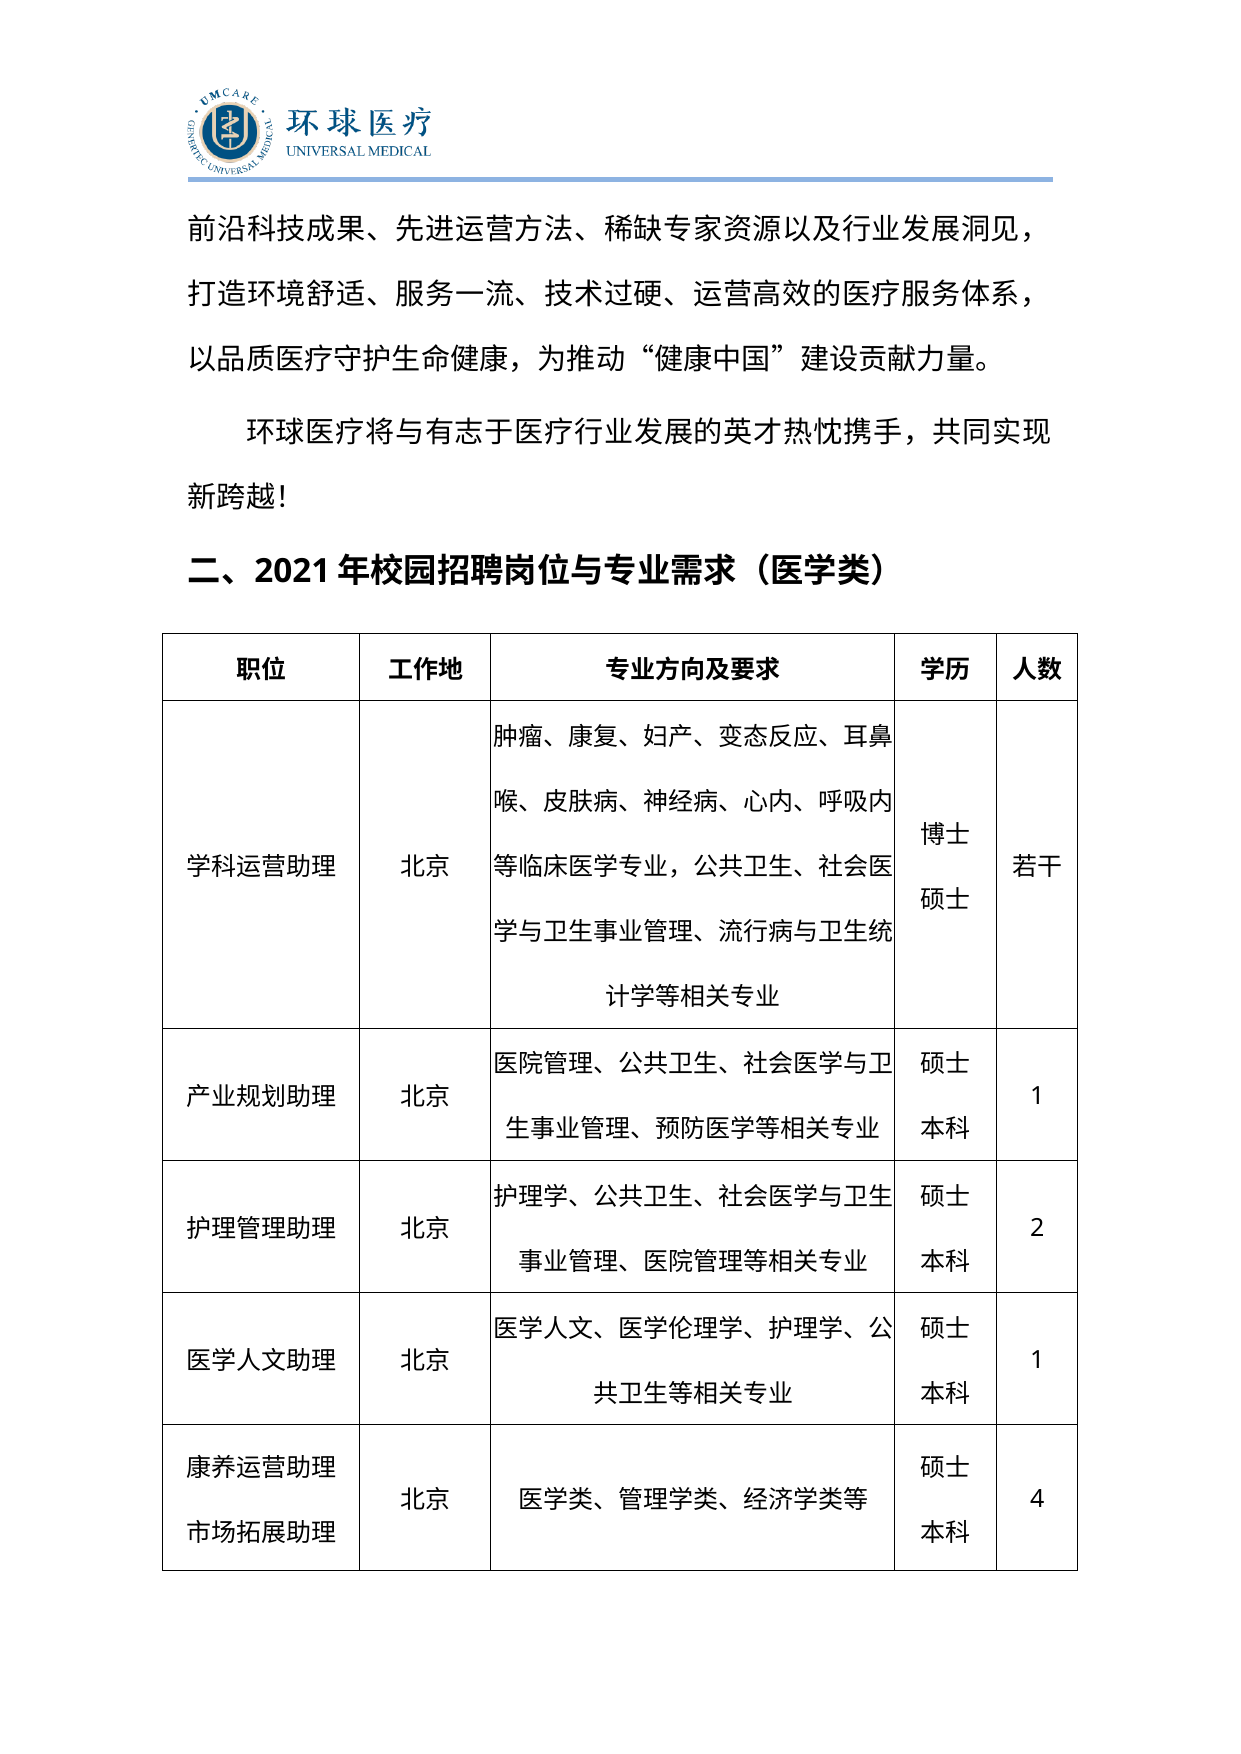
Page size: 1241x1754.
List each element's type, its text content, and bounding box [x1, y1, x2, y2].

table_cell 硕士 本科 [895, 1293, 996, 1424]
table_cell 北京 [360, 1293, 490, 1424]
table_cell 1 [997, 1293, 1077, 1424]
table_cell 康养运营助理 市场拓展助理 [163, 1425, 359, 1569]
table_cell 若干 [997, 701, 1077, 1027]
table_cell 北京 [360, 1029, 490, 1159]
picture [187, 88, 431, 175]
table_cell 肿瘤、康复、妇产、变态反应、耳鼻喉、皮肤病、神经病、心内、呼吸内等临床医学专业，公共卫生、社会医学与卫生事业管理、流行病与卫生统计学等相关专业 [491, 701, 894, 1027]
subtitle 二、2021年校园招聘岗位与专业需求（医学类） [187, 536, 1053, 601]
table_cell 护理学、公共卫生、社会医学与卫生事业管理、医院管理等相关专业 [491, 1161, 894, 1292]
table_cell 1 [997, 1029, 1077, 1159]
table_cell 医学人文助理 [163, 1293, 359, 1424]
table_cell 硕士 本科 [895, 1425, 996, 1569]
table_cell 北京 [360, 1161, 490, 1292]
table_header 工作地 [360, 634, 490, 700]
table_cell 北京 [360, 1425, 490, 1569]
text 未来，环球医疗将牢牢把握中国医疗健康产业的良好契机，以前沿科技成果、先进运营方法、稀缺专家资源以及行业发展洞见，打造环境舒适、服务一流、技术过硬、运营高效的医疗服务体系，以品质医疗守护生命健康，为推动“健康中国”建设贡献力量。 [187, 194, 1053, 389]
table_cell 硕士 本科 [895, 1161, 996, 1292]
table_header 专业方向及要求 [491, 634, 894, 700]
table_cell 博士 硕士 [895, 701, 996, 1027]
table_cell 产业规划助理 [163, 1029, 359, 1159]
table_cell 4 [997, 1425, 1077, 1569]
table_header 人数 [997, 634, 1077, 700]
table_cell 2 [997, 1161, 1077, 1292]
table_cell 北京 [360, 701, 490, 1027]
table_cell 学科运营助理 [163, 701, 359, 1027]
text 环球医疗将与有志于医疗行业发展的英才热忱携手，共同实现新跨越！ [187, 397, 1053, 527]
table_cell 护理管理助理 [163, 1161, 359, 1292]
table_cell 医学类、管理学类、经济学类等 [491, 1425, 894, 1569]
table_cell 医学人文、医学伦理学、护理学、公共卫生等相关专业 [491, 1293, 894, 1424]
table_header 学历 [895, 634, 996, 700]
table_cell 硕士 本科 [895, 1029, 996, 1159]
table_header 职位 [163, 634, 359, 700]
table_cell 医院管理、公共卫生、社会医学与卫生事业管理、预防医学等相关专业 [491, 1029, 894, 1159]
